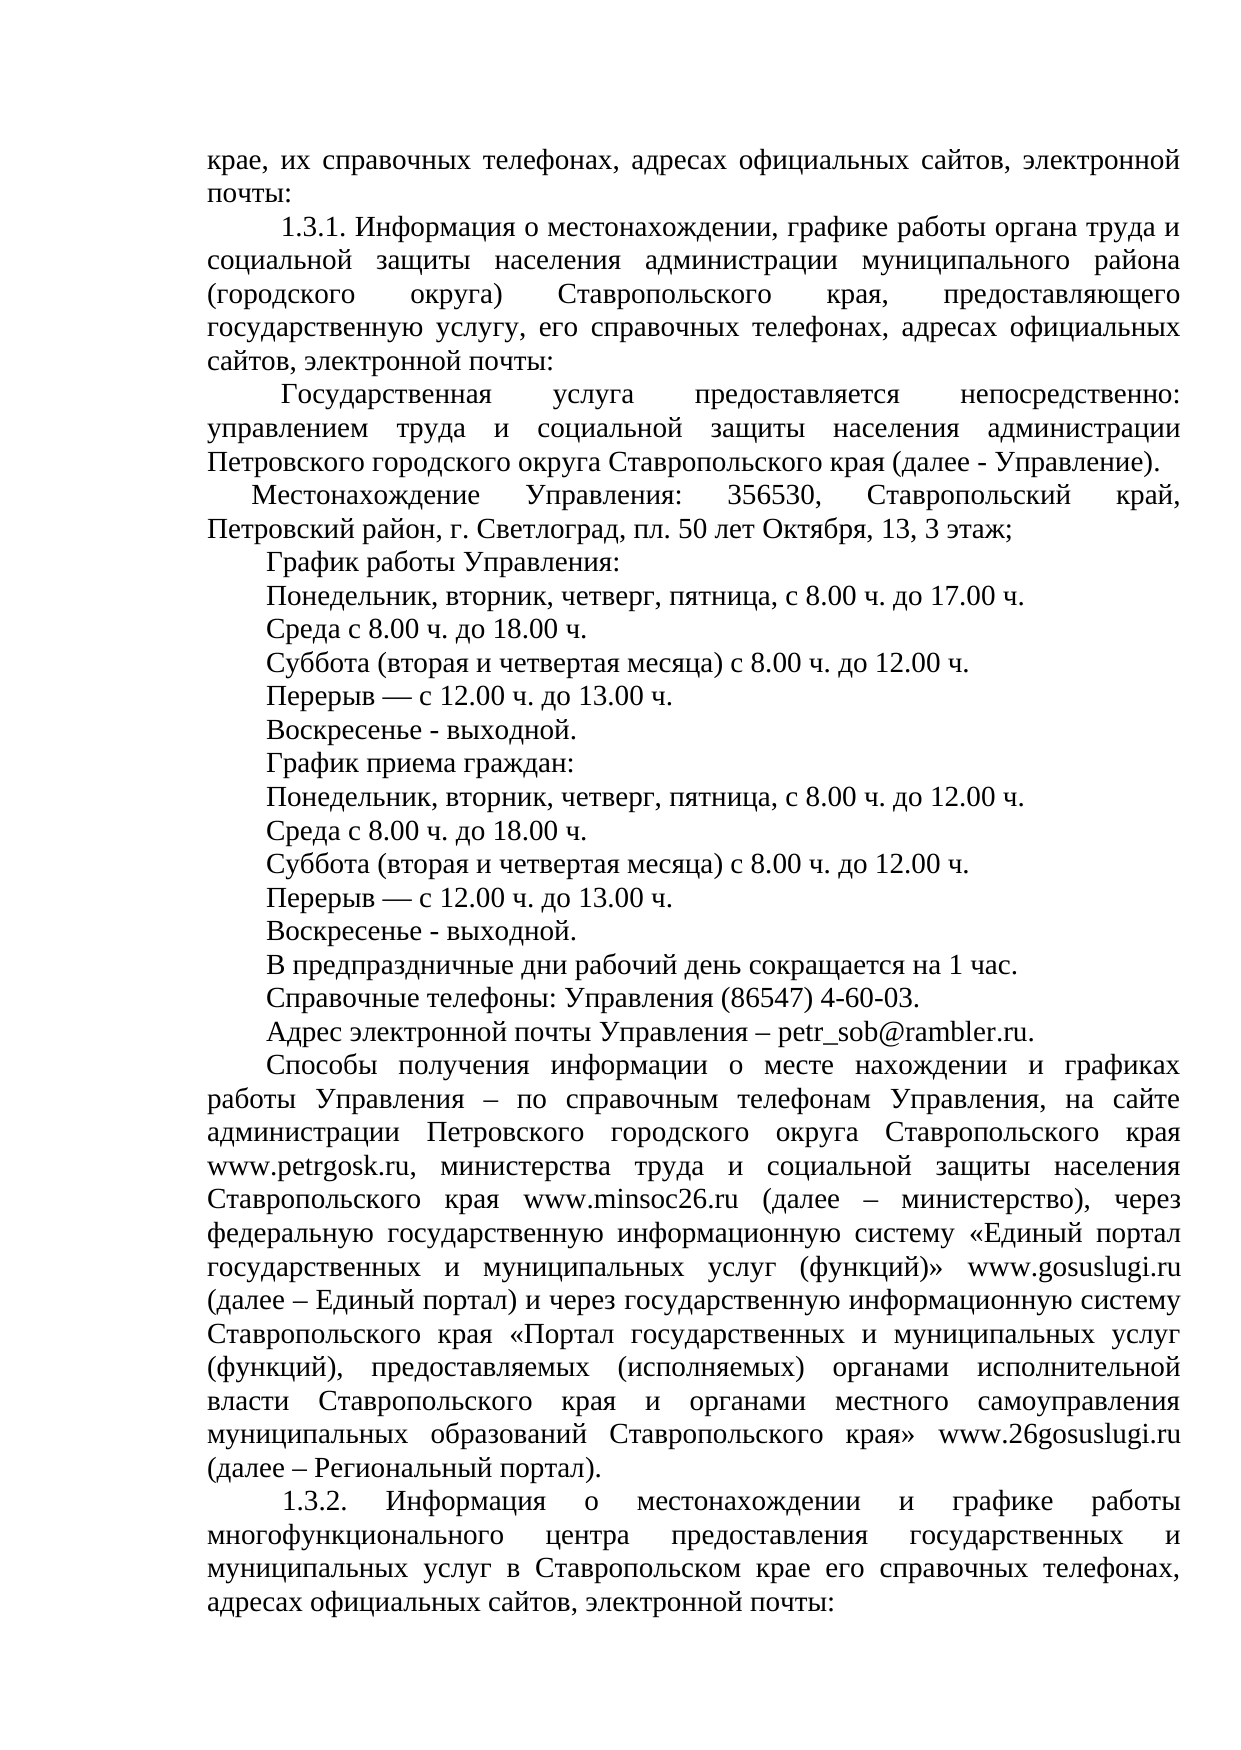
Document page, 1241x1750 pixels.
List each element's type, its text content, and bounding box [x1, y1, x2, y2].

text Воскресенье - выходной. [207, 712, 1181, 746]
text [207, 142, 1181, 209]
text График работы Управления: [207, 544, 1181, 578]
text Перерыв — с 12.00 ч. до 13.00 ч. [266, 880, 1181, 913]
text Суббота (вторая и четвертая месяца) с 8.00 ч. до 12.00 ч. [207, 645, 1181, 678]
text Местонахождение Управления: 356530, Ставропольский край, Петровский район, г. Светлоград, пл. 50 лет Октября, 13, 3 этаж; [207, 477, 1181, 544]
text Перерыв — с 12.00 ч. до 13.00 ч. [207, 678, 1181, 712]
text График приема граждан: [207, 746, 1181, 779]
text Суббота (вторая и четвертая месяца) с 8.00 ч. до 12.00 ч. [266, 846, 1181, 880]
text Адрес электронной почты Управления – petr_sob@rambler.ru. [207, 1014, 1181, 1047]
text В предпраздничные дни рабочий день сокращается на 1 час. [207, 947, 1181, 980]
text 1.3.1. Информация о местонахождении, графике работы органа труда и социальной защиты населения администрации муниципального района (городского округа) Ставропольского края, предоставляющего государственную услугу, его справочных телефонах, адресах официальных сайтов, электронной почты: [207, 209, 1181, 377]
text 1.3.2. Информация о местонахождении и графике работы многофункционального центра предоставления государственных и муниципальных услуг в Ставропольском крае его справочных телефонах, адресах официальных сайтов, электронной почты: [207, 1483, 1181, 1618]
text Способы получения информации о месте нахождении и графиках работы Управления – по справочным телефонам Управления, на сайте администрации Петровского городского округа Ставропольского края www.petrgosk.ru, министерства труда и социальной защиты населения Ставропольского края www.minsoc26.ru (далее – министерство), через федеральную государственную информационную систему «Единый портал государственных и муниципальных услуг (функций)» www.gosuslugi.ru (далее – Единый портал) и через государственную информационную систему Ставропольского края «Портал государственных и муниципальных услуг (функций), предоставляемых (исполняемых) органами исполнительной власти Ставропольского края и органами местного самоуправления муниципальных образований Ставропольского края» www.26gosuslugi.ru (далее – Региональный портал). [207, 1047, 1181, 1483]
text Государственная услуга предоставляется непосредственно: управлением труда и социальной защиты населения администрации Петровского городского округа Ставропольского края (далее - Управление). [207, 377, 1181, 477]
text Среда с 8.00 ч. до 18.00 ч. [207, 611, 1181, 645]
text Среда с 8.00 ч. до 18.00 ч. [266, 813, 1181, 846]
text Понедельник, вторник, четверг, пятница, с 8.00 ч. до 12.00 ч. [207, 779, 1181, 813]
text Воскресенье - выходной. [266, 913, 1181, 947]
text Понедельник, вторник, четверг, пятница, с 8.00 ч. до 17.00 ч. [207, 578, 1181, 611]
text Справочные телефоны: Управления (86547) 4-60-03. [207, 980, 1181, 1014]
